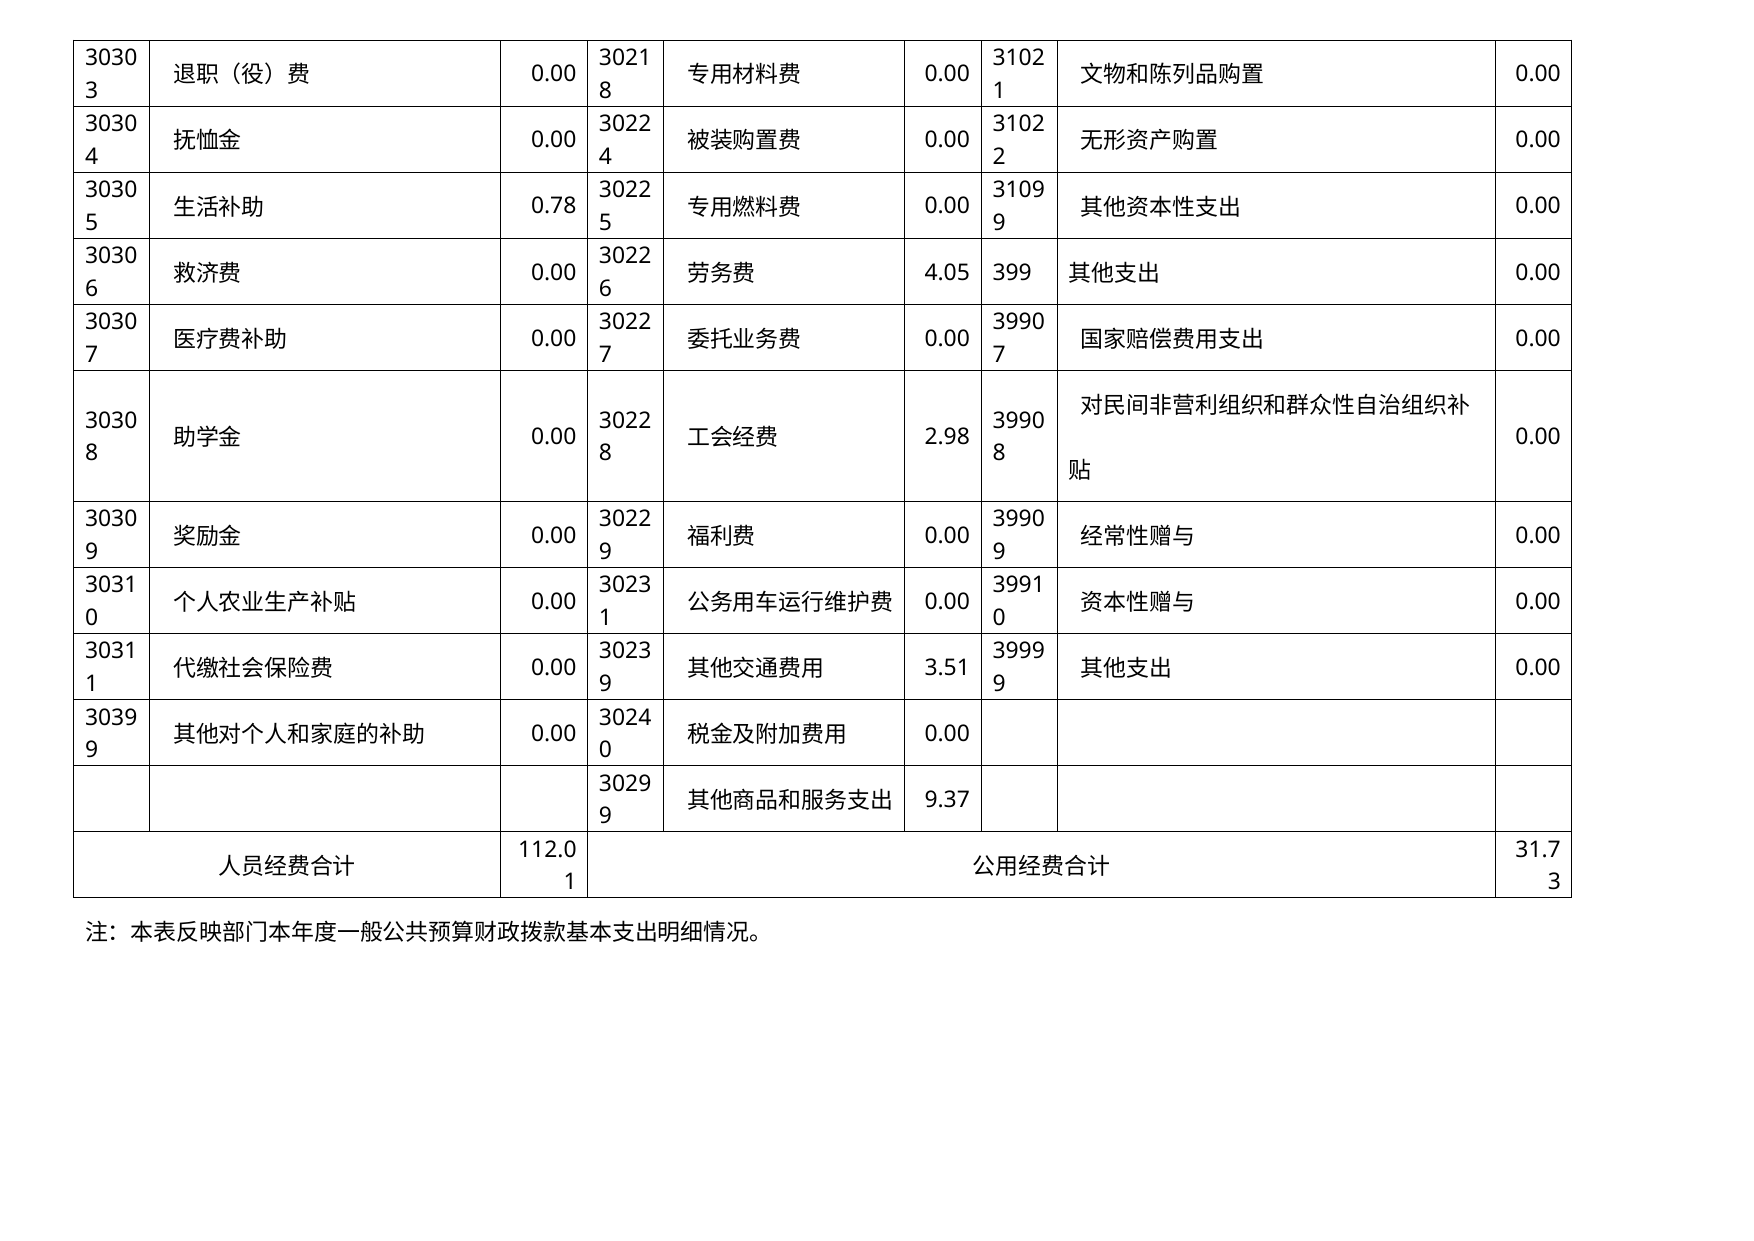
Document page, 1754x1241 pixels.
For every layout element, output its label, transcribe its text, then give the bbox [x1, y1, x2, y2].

table_cell 30228 [588, 371, 663, 501]
table_cell 30305 [74, 173, 149, 238]
table_cell 专用材料费 [664, 41, 904, 106]
table_cell 0.00 [501, 568, 587, 633]
table_cell 生活补助 [150, 173, 500, 238]
table_cell 其他支出 [1058, 634, 1495, 699]
table_cell 0.00 [905, 568, 981, 633]
table_cell 39907 [982, 305, 1057, 370]
table_cell 30225 [588, 173, 663, 238]
table_cell 0.00 [1496, 502, 1571, 567]
table_cell 退职（役）费 [150, 41, 500, 106]
table_cell 30229 [588, 502, 663, 567]
table_cell 0.00 [501, 305, 587, 370]
table_cell 国家赔偿费用支出 [1058, 305, 1495, 370]
table_cell 被装购置费 [664, 107, 904, 172]
table_cell 0.00 [1496, 568, 1571, 633]
table_cell 4.05 [905, 239, 981, 304]
table_cell 30308 [74, 371, 149, 501]
table_cell 0.00 [905, 502, 981, 567]
table_cell 公务用车运行维护费 [664, 568, 904, 633]
table_cell 文物和陈列品购置 [1058, 41, 1495, 106]
table_cell 39910 [982, 568, 1057, 633]
table_cell 31.73 [1496, 832, 1571, 897]
table_cell 2.98 [905, 371, 981, 501]
table_cell 30310 [74, 568, 149, 633]
table_cell 0.00 [905, 41, 981, 106]
table_cell 39909 [982, 502, 1057, 567]
table_cell 其他资本性支出 [1058, 173, 1495, 238]
table_cell 奖励金 [150, 502, 500, 567]
table_cell 0.00 [1496, 239, 1571, 304]
table_cell 工会经费 [664, 371, 904, 501]
table_cell 0.00 [1496, 173, 1571, 238]
table_cell 注：本表反映部门本年度一般公共预算财政拨款基本支出明细情况。 [74, 898, 1572, 963]
table_cell 9.37 [905, 766, 981, 831]
table_cell 30218 [588, 41, 663, 106]
table_cell 30224 [588, 107, 663, 172]
table_cell [1496, 700, 1571, 765]
table_cell 资本性赠与 [1058, 568, 1495, 633]
table_cell 0.00 [1496, 634, 1571, 699]
table_cell 31099 [982, 173, 1057, 238]
table_cell 30304 [74, 107, 149, 172]
table_cell 公用经费合计 [588, 832, 1495, 897]
table_cell 其他交通费用 [664, 634, 904, 699]
table_cell 人员经费合计 [74, 832, 500, 897]
table_cell 30309 [74, 502, 149, 567]
table_cell 3.51 [905, 634, 981, 699]
table_cell 抚恤金 [150, 107, 500, 172]
table_cell 399 [982, 239, 1057, 304]
table_cell 0.00 [1496, 107, 1571, 172]
table_cell 30307 [74, 305, 149, 370]
table_cell 劳务费 [664, 239, 904, 304]
table_cell 112.01 [501, 832, 587, 897]
table_cell 30240 [588, 700, 663, 765]
table_cell 39908 [982, 371, 1057, 501]
table_cell 30226 [588, 239, 663, 304]
table_cell 0.00 [501, 107, 587, 172]
table_cell 30399 [74, 700, 149, 765]
table_cell 其他支出 [1058, 239, 1495, 304]
table_cell 福利费 [664, 502, 904, 567]
table_cell [1496, 766, 1571, 831]
table_cell 对民间非营利组织和群众性自治组织补贴 [1058, 371, 1495, 501]
table_cell 39999 [982, 634, 1057, 699]
table_cell 31022 [982, 107, 1057, 172]
table_cell 0.00 [501, 634, 587, 699]
table_cell 0.00 [905, 305, 981, 370]
table_cell 0.00 [501, 371, 587, 501]
table_cell 0.00 [905, 107, 981, 172]
table_cell [982, 766, 1057, 831]
table_cell [1058, 700, 1495, 765]
table_cell 30227 [588, 305, 663, 370]
table_cell 30311 [74, 634, 149, 699]
table_cell 0.00 [501, 502, 587, 567]
table_cell 0.00 [501, 700, 587, 765]
table_cell 助学金 [150, 371, 500, 501]
table_cell 代缴社会保险费 [150, 634, 500, 699]
table_cell 救济费 [150, 239, 500, 304]
table_cell 0.00 [905, 700, 981, 765]
table_cell [150, 766, 500, 831]
table_cell 无形资产购置 [1058, 107, 1495, 172]
table_cell 30303 [74, 41, 149, 106]
table_cell 专用燃料费 [664, 173, 904, 238]
table_cell [501, 766, 587, 831]
table_cell 个人农业生产补贴 [150, 568, 500, 633]
table_cell 0.00 [1496, 305, 1571, 370]
table_cell [1058, 766, 1495, 831]
table_cell 其他对个人和家庭的补助 [150, 700, 500, 765]
table_cell 30306 [74, 239, 149, 304]
table_cell 31021 [982, 41, 1057, 106]
table_cell 0.00 [501, 41, 587, 106]
table_cell 30299 [588, 766, 663, 831]
table_cell 0.78 [501, 173, 587, 238]
table_cell [982, 700, 1057, 765]
table_cell 经常性赠与 [1058, 502, 1495, 567]
table_cell [74, 766, 149, 831]
table_cell 0.00 [1496, 371, 1571, 501]
table_cell 医疗费补助 [150, 305, 500, 370]
table_cell 其他商品和服务支出 [664, 766, 904, 831]
table_cell 税金及附加费用 [664, 700, 904, 765]
table_cell 委托业务费 [664, 305, 904, 370]
table_cell 0.00 [1496, 41, 1571, 106]
table_cell 0.00 [501, 239, 587, 304]
table_cell 30231 [588, 568, 663, 633]
table_cell 0.00 [905, 173, 981, 238]
table_cell 30239 [588, 634, 663, 699]
